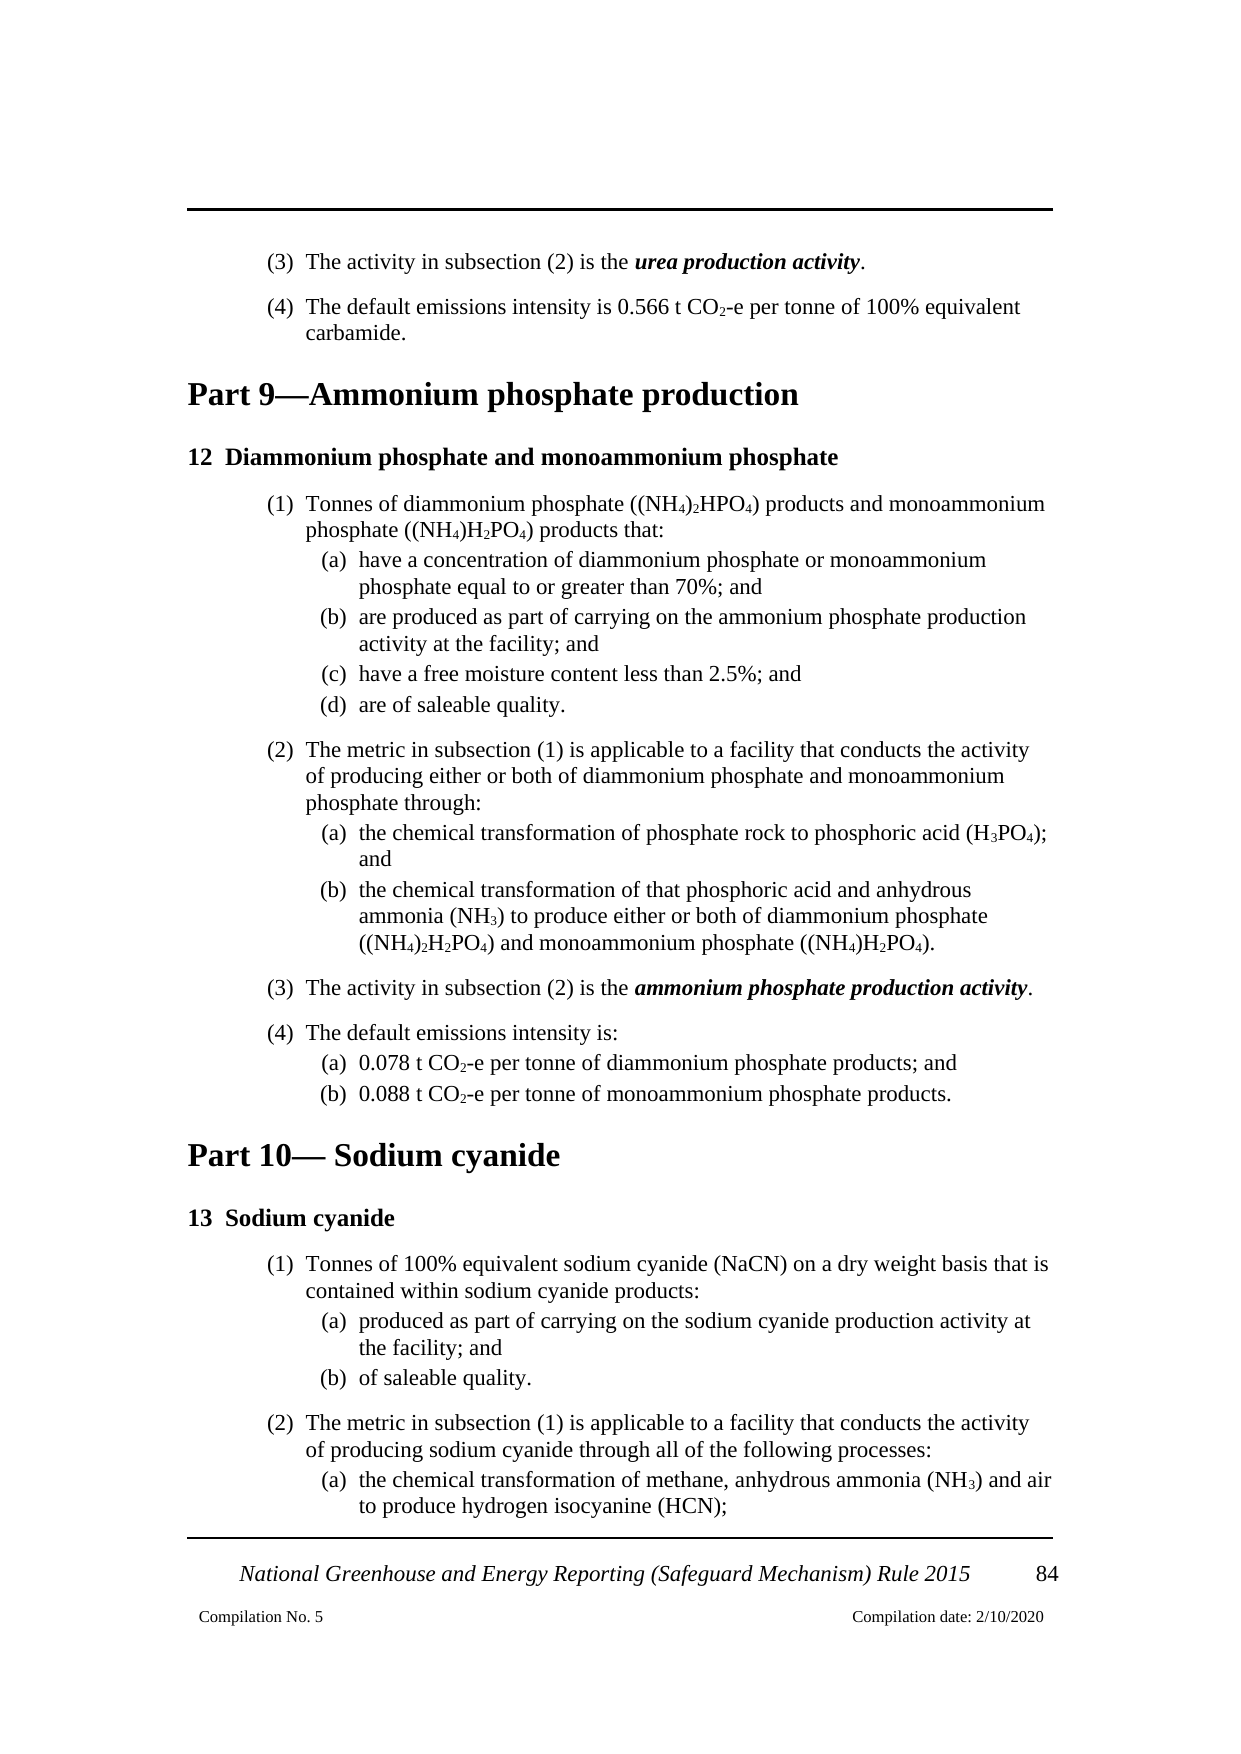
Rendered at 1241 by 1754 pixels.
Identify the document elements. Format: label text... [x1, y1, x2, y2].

text (1) Tonnes of 100% equivalent sodium cyanide (NaCN) on a dry weight basis that is contained within sodium cyanide products: [187, 1251, 1053, 1303]
text (2) The metric in subsection (1) is applicable to a facility that conducts the activity of producing either or both of diammonium phosphate and monoammonium phosphate through: [187, 736, 1053, 815]
text Part 9—Ammonium phosphate production [187, 375, 1053, 413]
text (4) The default emissions intensity is: [187, 1019, 1053, 1045]
text (2) The metric in subsection (1) is applicable to a facility that conducts the activity of producing sodium cyanide through all of the following processes: [187, 1409, 1053, 1462]
text (3) The activity in subsection (2) is the ammonium phosphate production activity. [187, 974, 1053, 1000]
text 13 Sodium cyanide [187, 1203, 1053, 1232]
text (a) produced as part of carrying on the sodium cyanide production activity at the facility; and [187, 1307, 1053, 1360]
text 12 Diammonium phosphate and monoammonium phosphate [187, 442, 1053, 471]
text (a) 0.078 t CO2-e per tonne of diammonium phosphate products; and [187, 1049, 1053, 1076]
text Part 10— Sodium cyanide [187, 1136, 1053, 1174]
text (b) 0.088 t CO2-e per tonne of monoammonium phosphate products. [187, 1080, 1053, 1106]
text (d) are of saleable quality. [187, 691, 1053, 717]
text (a) the chemical transformation of phosphate rock to phosphoric acid (H3PO4); and [187, 819, 1053, 872]
text (b) the chemical transformation of that phosphoric acid and anhydrous ammonia (NH3) to produce either or both of diammonium phosphate ((NH4)2H2PO4) and monoammonium phosphate ((NH4)H2PO4). [187, 876, 1053, 955]
text (b) of saleable quality. [187, 1364, 1053, 1391]
text (b) are produced as part of carrying on the ammonium phosphate production activity at the facility; and [187, 603, 1053, 656]
text (4) The default emissions intensity is 0.566 t CO2-e per tonne of 100% equivalent carbamide. [187, 293, 1053, 346]
text (1) Tonnes of diammonium phosphate ((NH4)2HPO4) products and monoammonium phosphate ((NH4)H2PO4) products that: [187, 490, 1053, 542]
text (3) The activity in subsection (2) is the urea production activity. [187, 248, 1053, 274]
text (a) have a concentration of diammonium phosphate or monoammonium phosphate equal to or greater than 70%; and [187, 547, 1053, 599]
text (a) the chemical transformation of methane, anhydrous ammonia (NH3) and air to produce hydrogen isocyanine (HCN); [187, 1466, 1053, 1519]
text (c) have a free moisture content less than 2.5%; and [187, 660, 1053, 687]
